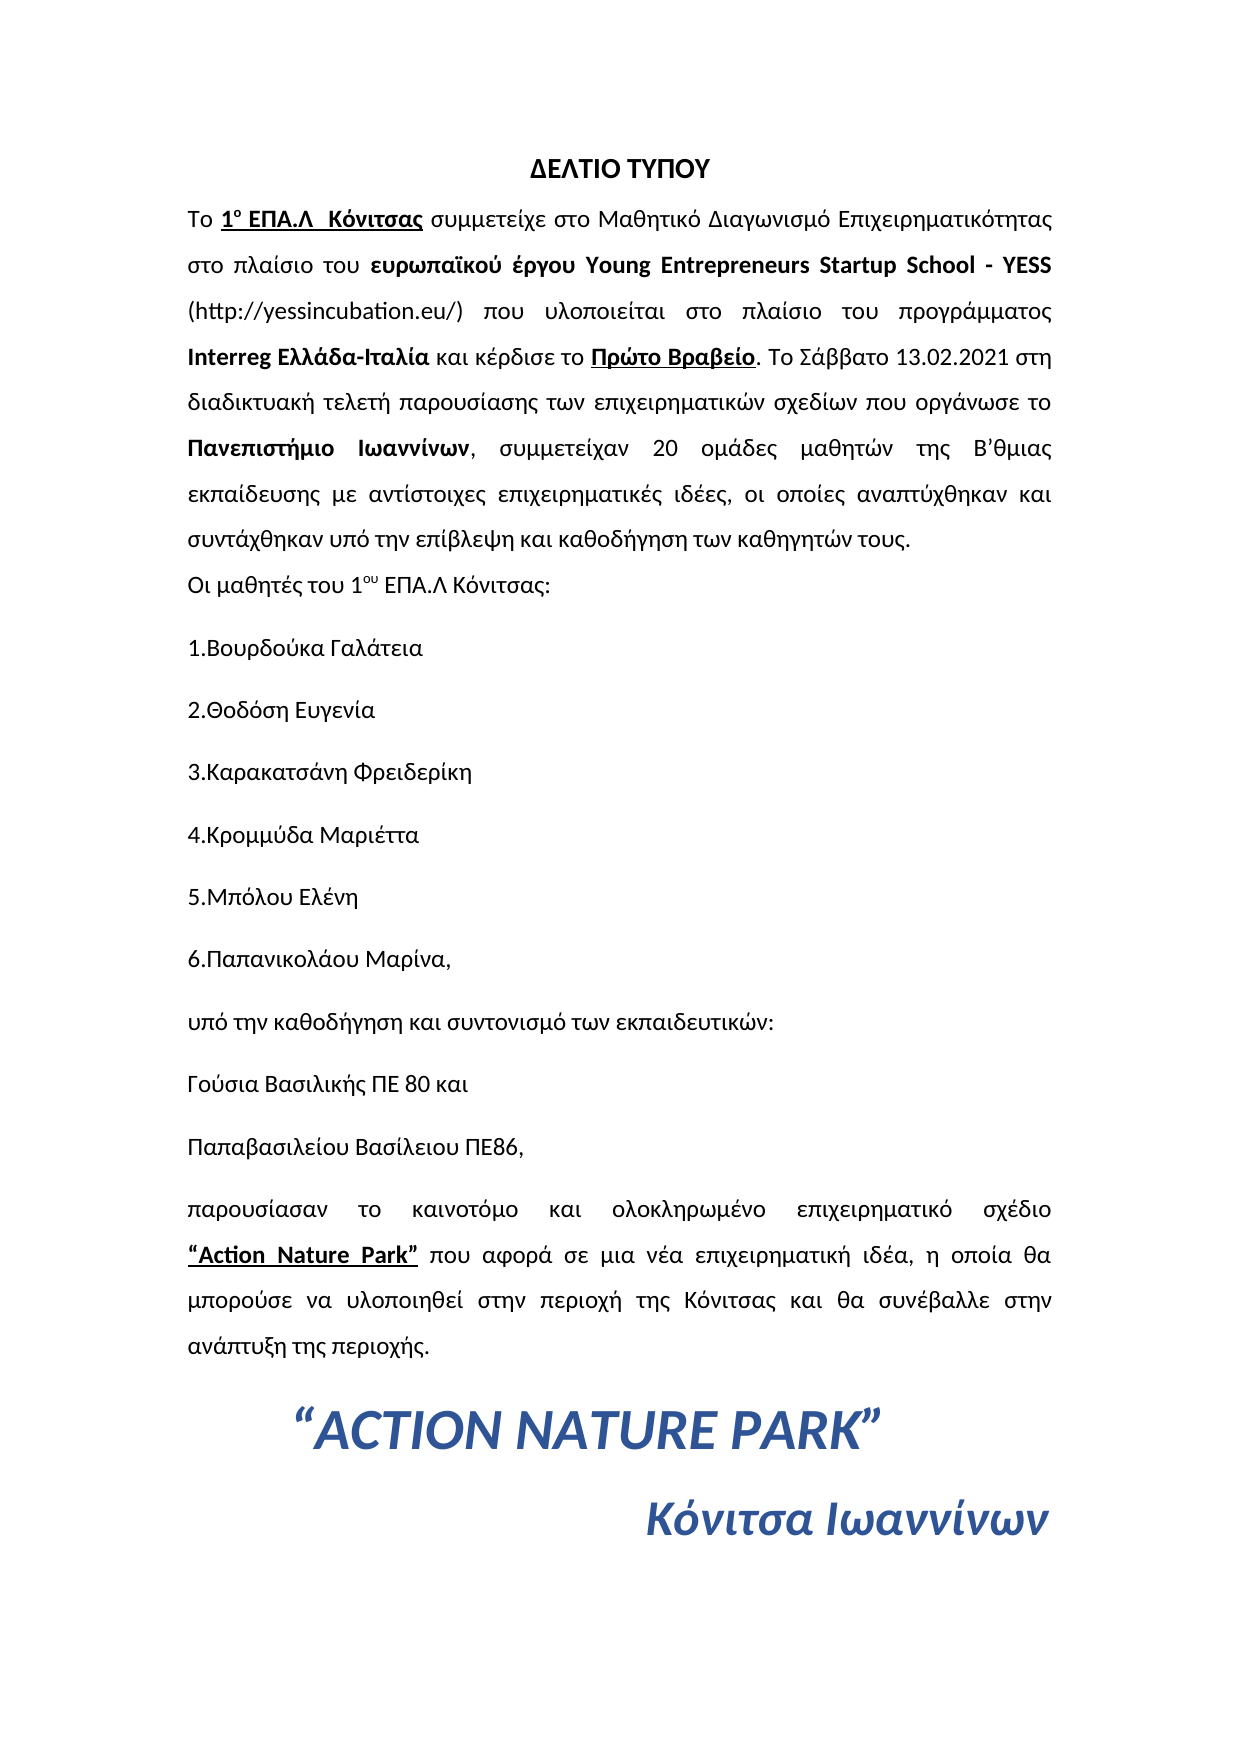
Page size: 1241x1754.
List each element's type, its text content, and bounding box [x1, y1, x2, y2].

text ΔΕΛΤΙΟ ΤΥΠΟΥ [187, 150, 1053, 186]
text Παπαβασιλείου Βασίλειου ΠΕ86, [187, 1131, 1053, 1161]
text 4.Κρομμύδα Μαριέττα [187, 819, 1053, 849]
text Οι μαθητές του 1ου ΕΠΑ.Λ Κόνιτσας: [187, 569, 1053, 600]
text Το 1ο ΕΠΑ.Λ Κόνιτσας συμμετείχε στο Μαθητικό Διαγωνισμό Επιχειρηματικότητας στο πλαίσιο του ευρωπαϊκού έργου Young Entrepreneurs Startup School - YESS (http://yessincubation.eu/) που υλοποιείται στο πλαίσιο του προγράμματος Interreg Ελλάδα-Ιταλία και κέρδισε το Πρώτο Βραβείο. Το Σάββατο 13.02.2021 στη διαδικτυακή τελετή παρουσίασης των επιχειρηματικών σχεδίων που οργάνωσε το Πανεπιστήμιο Ιωαννίνων, συμμετείχαν 20 ομάδες μαθητών της Β’θμιας εκπαίδευσης με αντίστοιχες επιχειρηματικές ιδέες, οι οποίες αναπτύχθηκαν και συντάχθηκαν υπό την επίβλεψη και καθοδήγηση των καθηγητών τους. [187, 203, 1053, 554]
text “ACTION NATURE PARK” [187, 1393, 1053, 1464]
text 6.Παπανικολάου Μαρίνα, [187, 944, 1053, 974]
text 1.Βουρδούκα Γαλάτεια [187, 632, 1053, 662]
text παρουσίασαν το καινοτόμο και ολοκληρωμένο επιχειρηματικό σχέδιο “Action Nature Park” που αφορά σε μια νέα επιχειρηματική ιδέα, η οποία θα μπορούσε να υλοποιηθεί στην περιοχή της Κόνιτσας και θα συνέβαλλε στην ανάπτυξη της περιοχής. [187, 1193, 1053, 1361]
text 5.Μπόλου Ελένη [187, 881, 1053, 912]
text υπό την καθοδήγηση και συντονισμό των εκπαιδευτικών: [187, 1006, 1053, 1037]
text 2.Θοδόση Ευγενία [187, 694, 1053, 724]
text 3.Καρακατσάνη Φρειδερίκη [187, 756, 1053, 787]
text Γούσια Βασιλικής ΠΕ 80 και [187, 1068, 1053, 1099]
text Κόνιτσα Ιωαννίνων [187, 1486, 1053, 1547]
